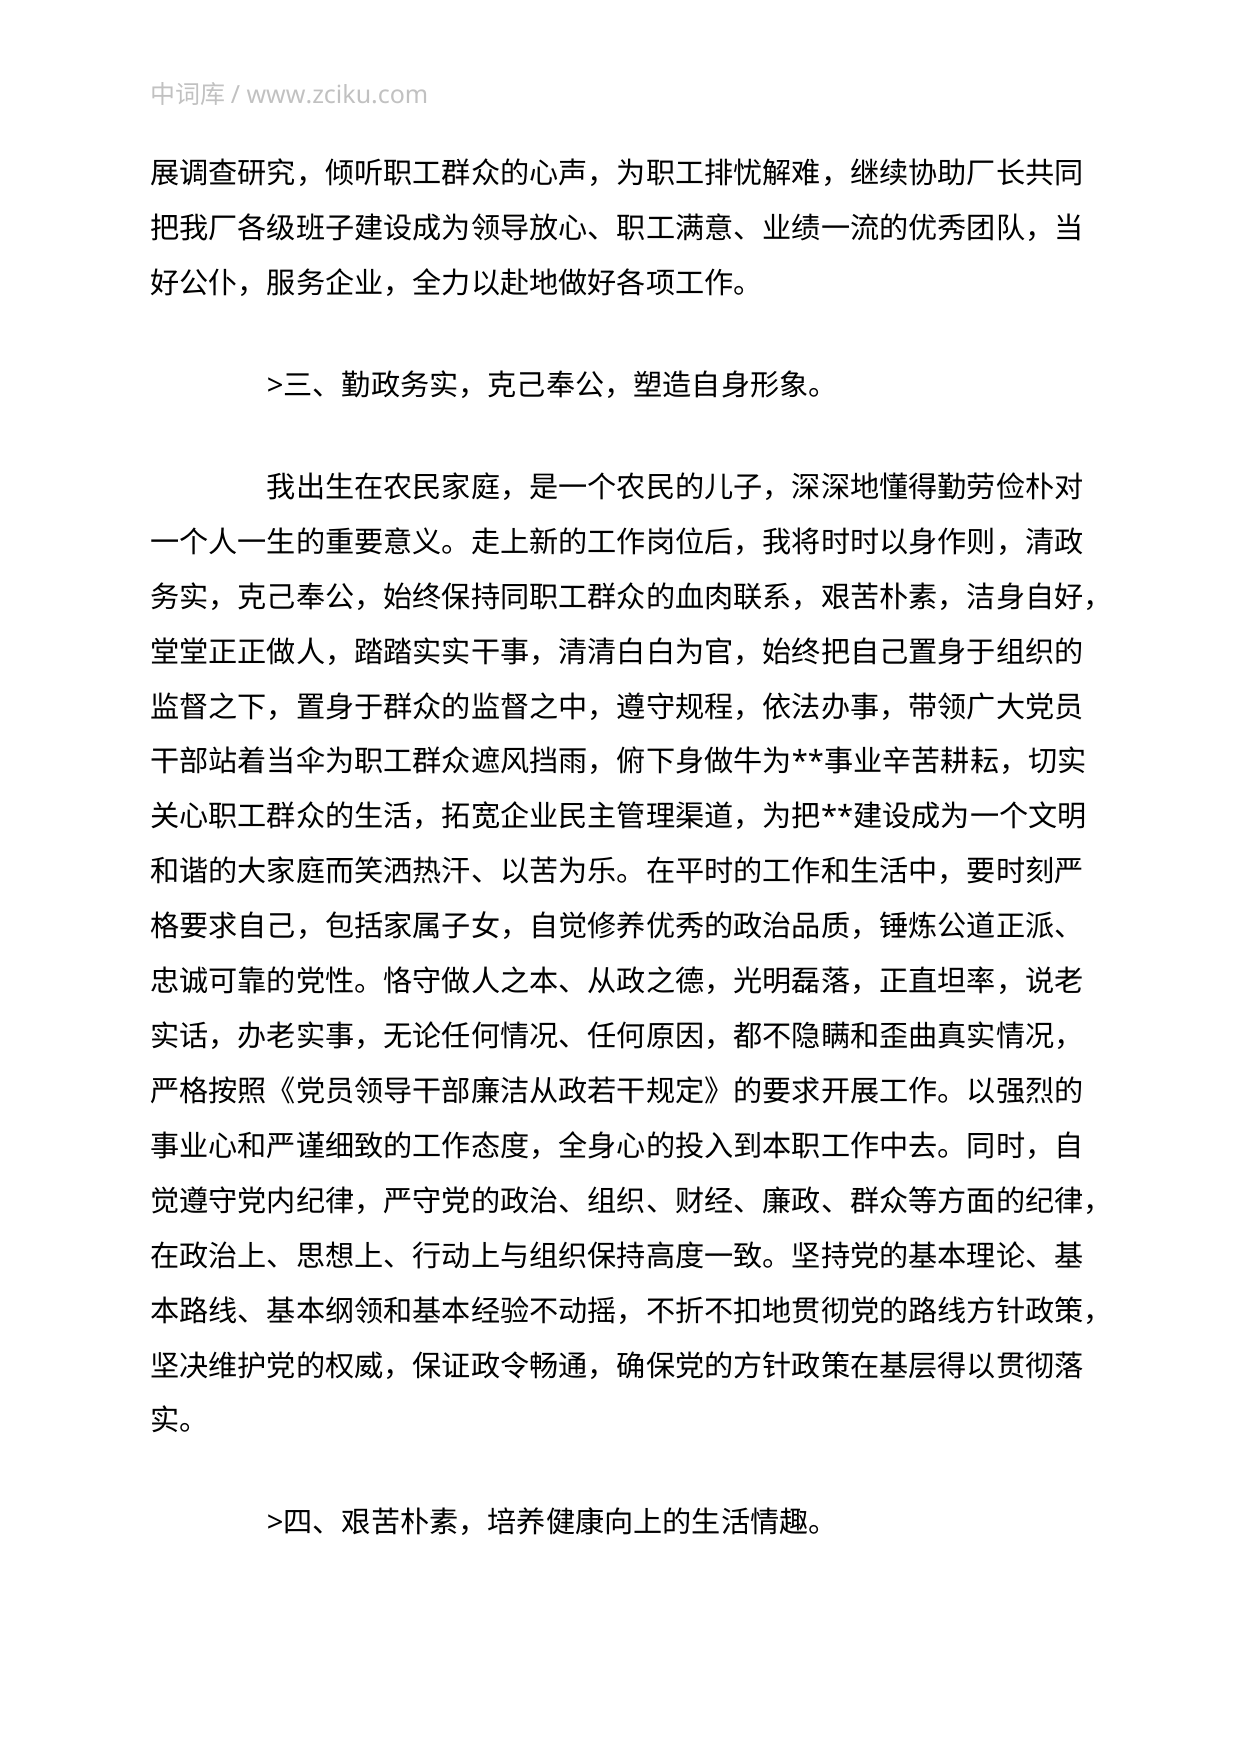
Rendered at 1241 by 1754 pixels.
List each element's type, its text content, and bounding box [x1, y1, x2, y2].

text 我出生在农民家庭，是一个农民的儿子，深深地懂得勤劳俭朴对一个人一生的重要意义。走上新的工作岗位后，我将时时以身作则，清政务实，克己奉公，始终保持同职工群众的血肉联系，艰苦朴素，洁身自好，堂堂正正做人，踏踏实实干事，清清白白为官，始终把自己置身于组织的监督之下，置身于群众的监督之中，遵守规程，依法办事，带领广大党员干部站着当伞为职工群众遮风挡雨，俯下身做牛为**事业辛苦耕耘，切实关心职工群众的生活，拓宽企业民主管理渠道，为把**建设成为一个文明和谐的大家庭而笑洒热汗、以苦为乐。在平时的工作和生活中，要时刻严格要求自己，包括家属子女，自觉修养优秀的政治品质，锤炼公道正派、忠诚可靠的党性。恪守做人之本、从政之德，光明磊落，正直坦率，说老实话，办老实事，无论任何情况、任何原因，都不隐瞒和歪曲真实情况，严格按照《党员领导干部廉洁从政若干规定》的要求开展工作。以强烈的事业心和严谨细致的工作态度，全身心的投入到本职工作中去。同时，自觉遵守党内纪律，严守党的政治、组织、财经、廉政、群众等方面的纪律，在政治上、思想上、行动上与组织保持高度一致。坚持党的基本理论、基本路线、基本纲领和基本经验不动摇，不折不扣地贯彻党的路线方针政策，坚决维护党的权威，保证政令畅通，确保党的方针政策在基层得以贯彻落实。 [150, 463, 1090, 1439]
text >三、勤政务实，克己奉公，塑造自身形象。 [150, 362, 1090, 404]
text >四、艰苦朴素，培养健康向上的生活情趣。 [150, 1499, 1090, 1541]
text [150, 150, 1090, 302]
